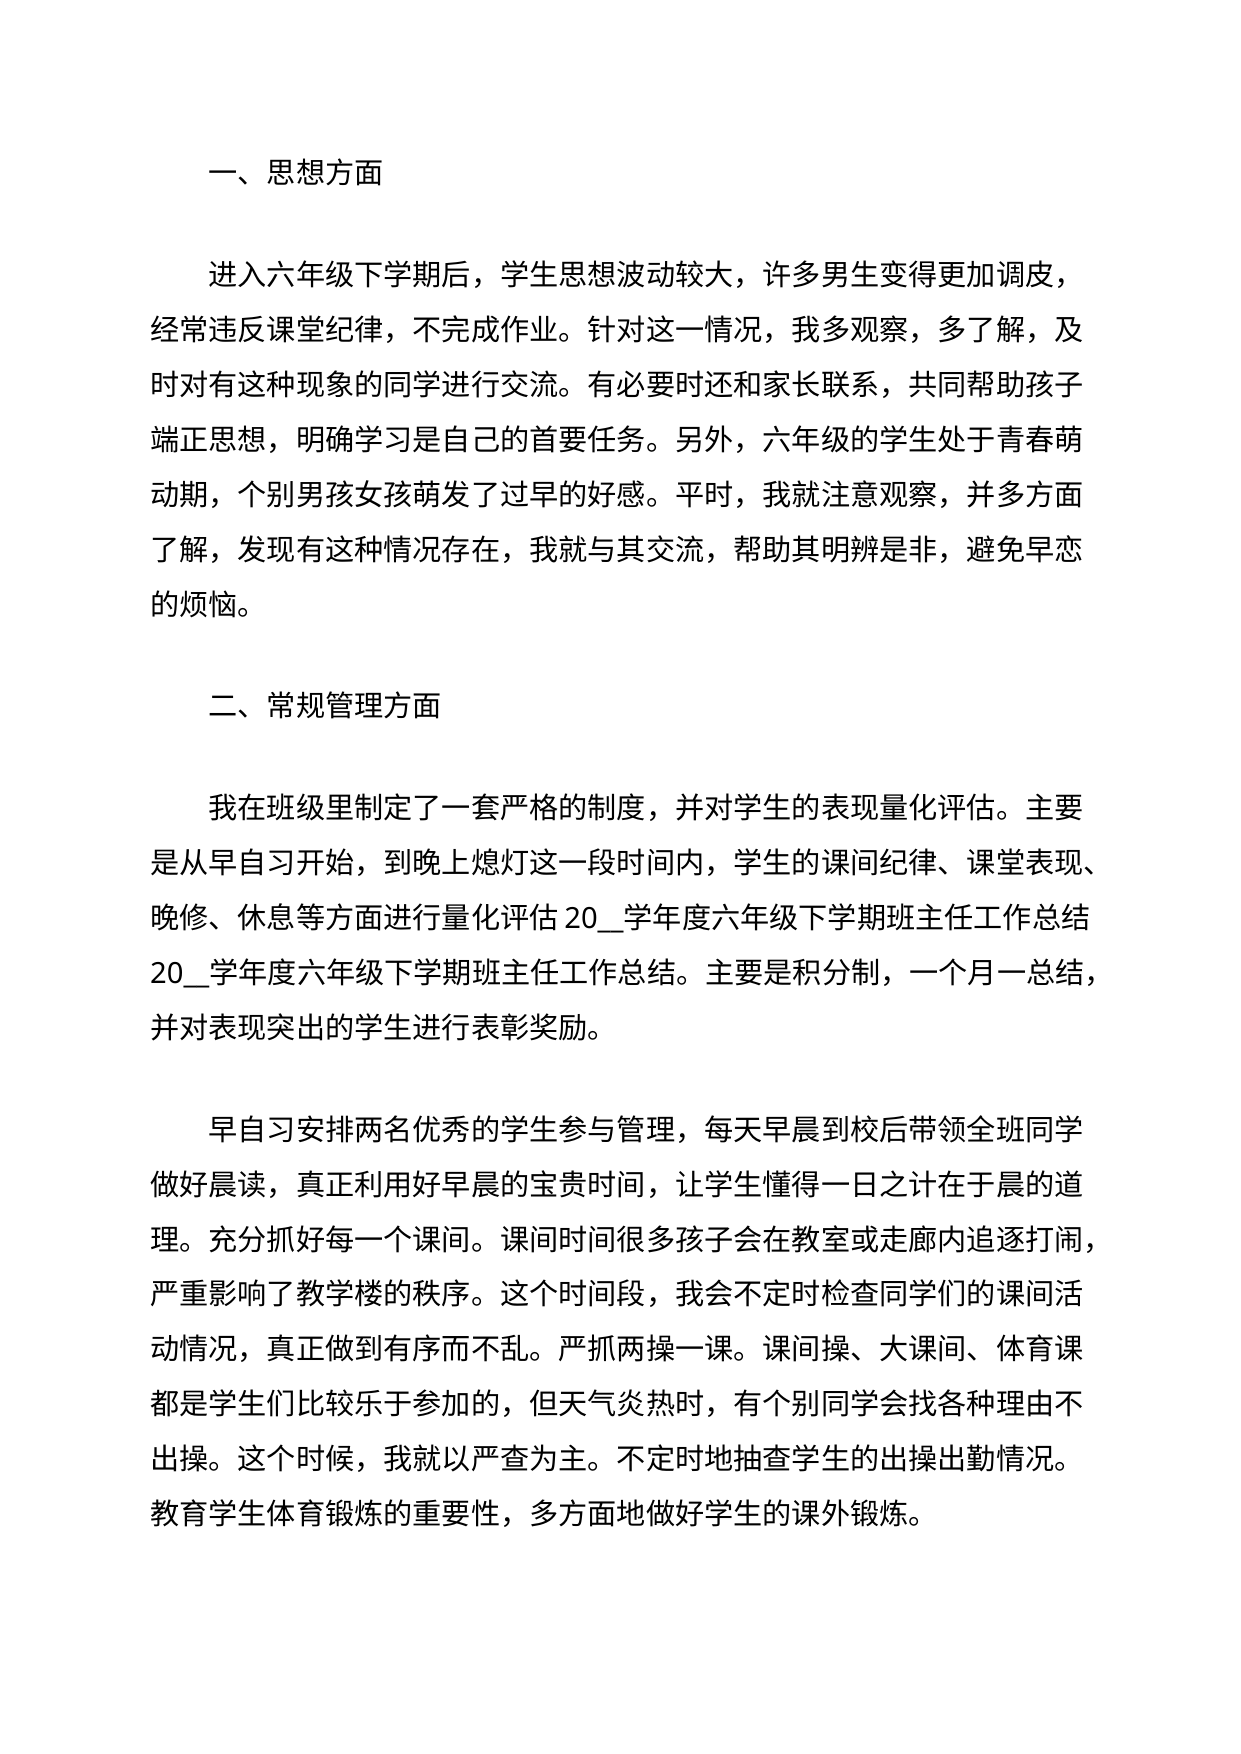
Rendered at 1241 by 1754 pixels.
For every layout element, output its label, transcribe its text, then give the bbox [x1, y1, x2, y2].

text 我在班级里制定了一套严格的制度，并对学生的表现量化评估。主要是从早自习开始，到晚上熄灯这一段时间内，学生的课间纪律、课堂表现、晚修、休息等方面进行量化评估20__学年度六年级下学期班主任工作总结20__学年度六年级下学期班主任工作总结。主要是积分制，一个月一总结，并对表现突出的学生进行表彰奖励。 [150, 785, 1090, 1047]
text 二、常规管理方面 [150, 683, 1090, 725]
text 一、思想方面 [150, 150, 1090, 192]
text 进入六年级下学期后，学生思想波动较大，许多男生变得更加调皮，经常违反课堂纪律，不完成作业。针对这一情况，我多观察，多了解，及时对有这种现象的同学进行交流。有必要时还和家长联系，共同帮助孩子端正思想，明确学习是自己的首要任务。另外，六年级的学生处于青春萌动期，个别男孩女孩萌发了过早的好感。平时，我就注意观察，并多方面了解，发现有这种情况存在，我就与其交流，帮助其明辨是非，避免早恋的烦恼。 [150, 252, 1090, 623]
text 早自习安排两名优秀的学生参与管理，每天早晨到校后带领全班同学做好晨读，真正利用好早晨的宝贵时间，让学生懂得一日之计在于晨的道理。充分抓好每一个课间。课间时间很多孩子会在教室或走廊内追逐打闹，严重影响了教学楼的秩序。这个时间段，我会不定时检查同学们的课间活动情况，真正做到有序而不乱。严抓两操一课。课间操、大课间、体育课都是学生们比较乐于参加的，但天气炎热时，有个别同学会找各种理由不出操。这个时候，我就以严查为主。不定时地抽查学生的出操出勤情况。教育学生体育锻炼的重要性，多方面地做好学生的课外锻炼。 [150, 1106, 1090, 1533]
